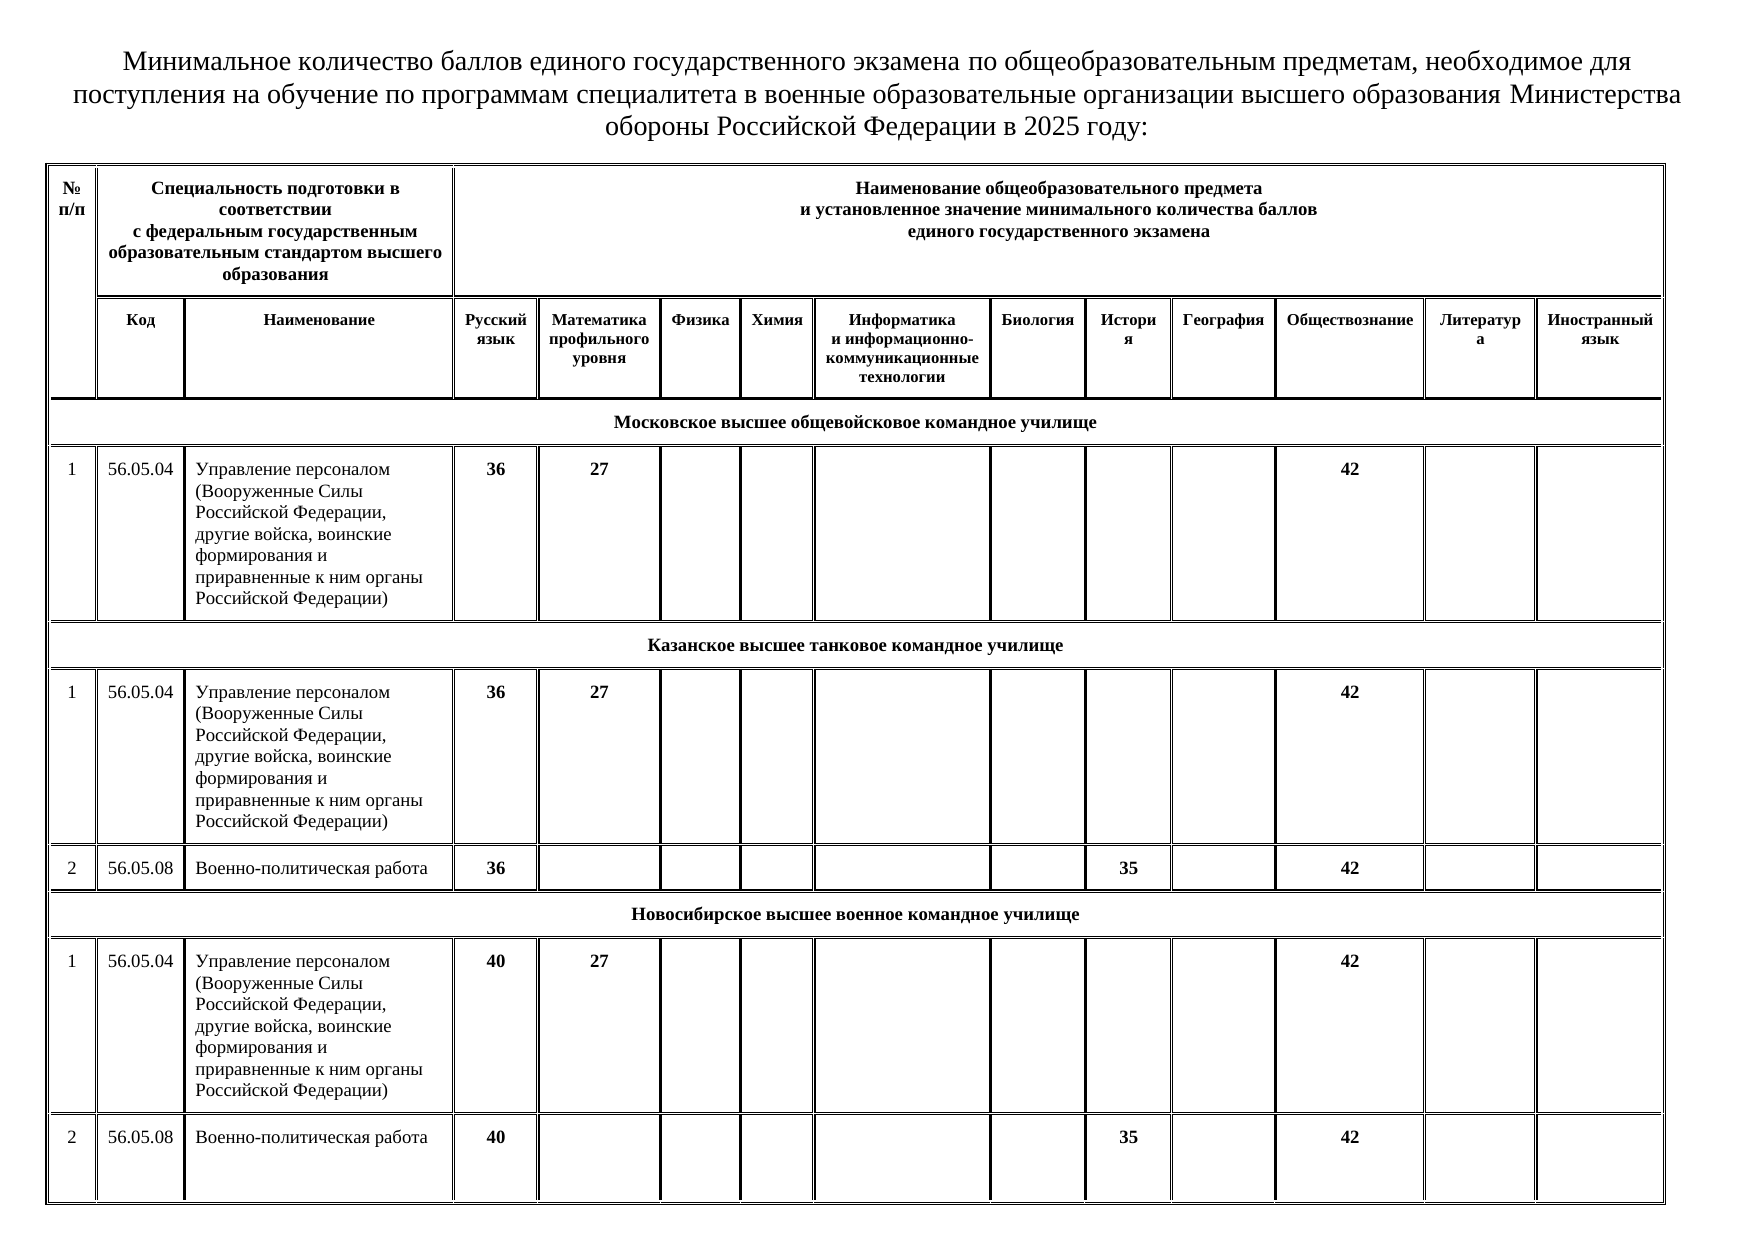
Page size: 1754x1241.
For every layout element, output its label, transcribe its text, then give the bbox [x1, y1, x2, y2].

table_header Наименование общеобразовательного предмета и установленное значение минимального количества баллов единого государственного экзамена [454, 166, 1663, 295]
table_cell [538, 1115, 660, 1202]
table_cell [742, 670, 812, 842]
table_cell 40 [454, 1112, 538, 1202]
table_cell Литература [1426, 299, 1534, 397]
table_cell [1087, 670, 1170, 842]
table_cell [1173, 670, 1274, 842]
table_cell Военно-политическая работа [184, 1115, 454, 1202]
text Минимальное количество баллов единого государственного экзамена по общеобразовательным предметам, необходимое для поступления на обучение по программам специалитета в военные образовательные организации высшего образования Министерства обороны Российской Федерации в 2025 году: [44, 44, 1709, 142]
table_header Специальность подготовки в соответствии с федеральным государственным образовательным стандартом высшего образования [97, 166, 454, 295]
table_cell [1426, 670, 1534, 842]
table_cell 56.05.04 [98, 670, 183, 842]
table_cell 56.05.08 [98, 846, 183, 889]
table_cell 40 [455, 939, 536, 1112]
table_cell [742, 447, 812, 620]
table_cell 35 [1085, 1115, 1172, 1202]
table_cell Управление персоналом (Вооруженные Силы Российской Федерации, другие войска, воинские формирования и приравненные к ним органы Российской Федерации) [186, 939, 452, 1112]
table_cell Иностранный язык [1538, 295, 1663, 397]
table_cell [816, 447, 989, 620]
table_cell [816, 670, 989, 842]
table_cell [742, 939, 812, 1112]
table_cell Русский язык [455, 299, 536, 397]
table_cell Математика профильного уровня [540, 299, 659, 397]
table_cell География [1173, 299, 1274, 397]
table_cell [1425, 1112, 1536, 1202]
table_cell [992, 670, 1084, 842]
table_cell [992, 447, 1084, 620]
table_cell 42 [1275, 1115, 1425, 1202]
table_cell [1173, 846, 1274, 889]
table_cell 27 [540, 939, 659, 1112]
table_cell [1536, 444, 1664, 620]
table_cell [816, 939, 989, 1112]
table_cell [1536, 1112, 1664, 1202]
table_cell Управление персоналом (Вооруженные Силы Российской Федерации, другие войска, воинские формирования и приравненные к ним органы Российской Федерации) [186, 670, 452, 842]
table_cell [816, 846, 989, 889]
table_cell [1426, 846, 1534, 889]
table_cell [662, 939, 739, 1112]
table_cell 2 [47, 1112, 97, 1202]
table_cell Новосибирское высшее военное командное училище [49, 889, 1663, 936]
table_cell 27 [540, 670, 659, 842]
table_cell 1 [47, 936, 97, 1112]
table_cell [740, 1112, 814, 1202]
table_cell Химия [742, 299, 812, 397]
table_cell [1536, 666, 1663, 842]
table_cell [1536, 936, 1664, 1112]
table_cell 1 [49, 666, 97, 842]
table_cell [990, 1115, 1085, 1202]
table_cell [662, 447, 739, 620]
table_cell 42 [1277, 846, 1423, 889]
table_cell 56.05.08 [97, 1115, 184, 1202]
table_cell 2 [49, 843, 95, 889]
table_cell Обществознание [1277, 299, 1423, 397]
table_cell [662, 670, 739, 842]
table_cell 35 [1087, 846, 1170, 889]
table_cell 56.05.04 [98, 939, 183, 1112]
table_cell Военно-политическая работа [186, 846, 452, 889]
table_cell [1426, 447, 1534, 620]
table_cell История [1087, 299, 1170, 397]
table_cell 42 [1277, 670, 1423, 842]
table_cell Московское высшее общевойсковое командное училище [49, 397, 1663, 444]
table_cell [992, 846, 1084, 889]
table_cell [814, 1115, 990, 1202]
table_cell 56.05.04 [98, 447, 183, 620]
table_cell 42 [1277, 939, 1423, 1112]
table_cell Казанское высшее танковое командное училище [47, 620, 1664, 666]
table_cell [1426, 939, 1534, 1112]
table_cell [1173, 939, 1274, 1112]
table_cell 36 [455, 846, 536, 889]
table_cell 27 [540, 447, 659, 620]
table_cell [1173, 447, 1274, 620]
table_cell [540, 846, 659, 889]
table_cell Управление персоналом (Вооруженные Силы Российской Федерации, другие войска, воинские формирования и приравненные к ним органы Российской Федерации) [186, 447, 452, 620]
table_cell [662, 846, 739, 889]
table_header № п/п [49, 166, 97, 397]
table_cell Код [98, 299, 183, 397]
table_cell [1538, 843, 1663, 889]
table_cell [1172, 1115, 1275, 1202]
table_cell [992, 939, 1084, 1112]
table_cell [660, 1115, 740, 1202]
table_cell 1 [47, 444, 97, 620]
table_cell [742, 846, 812, 889]
table_cell [1087, 447, 1170, 620]
table_cell Физика [662, 299, 739, 397]
table_cell Информатика и информационно-коммуникационные технологии [816, 299, 989, 397]
table_cell Наименование [186, 299, 452, 397]
table_cell 36 [455, 447, 536, 620]
table_cell 36 [455, 670, 536, 842]
table_cell Биология [992, 299, 1084, 397]
table_cell 42 [1277, 447, 1423, 620]
table_cell [1087, 939, 1170, 1112]
